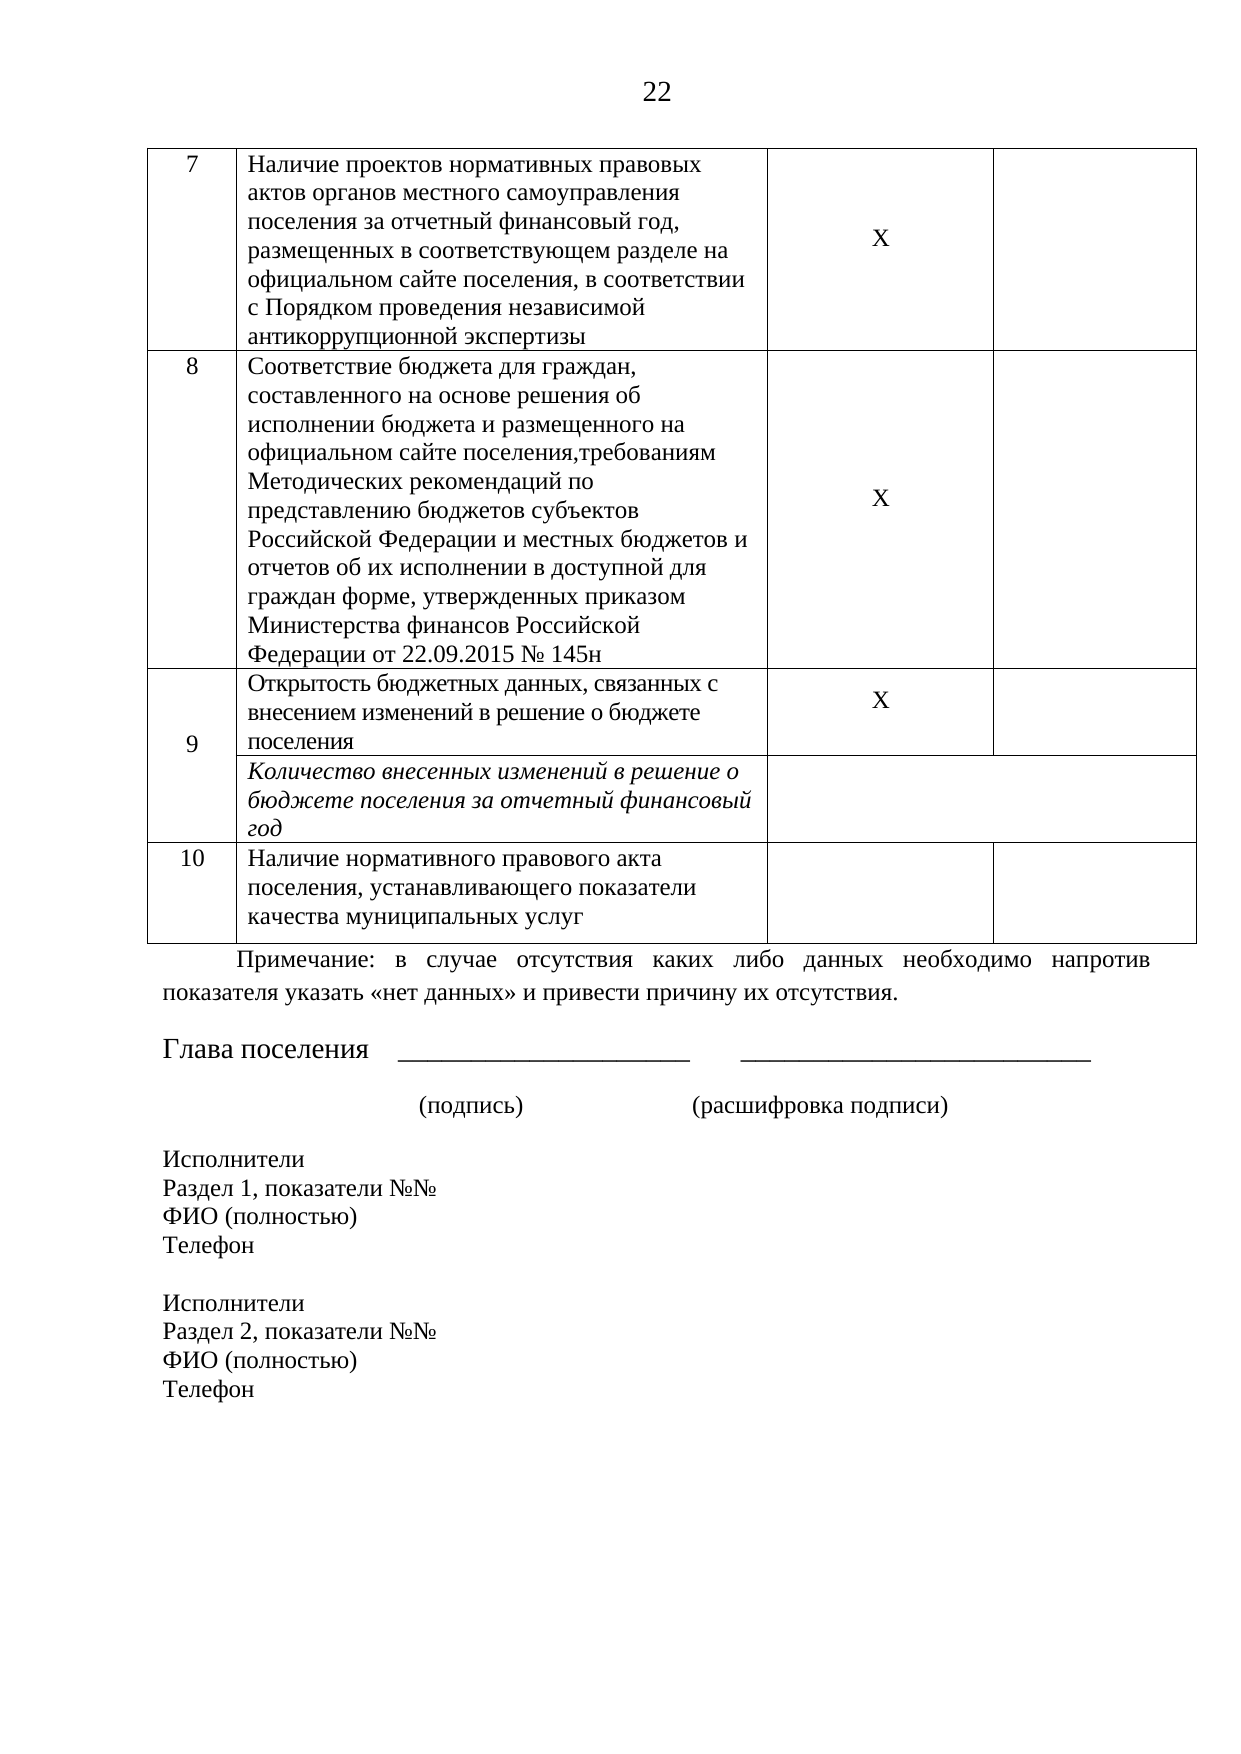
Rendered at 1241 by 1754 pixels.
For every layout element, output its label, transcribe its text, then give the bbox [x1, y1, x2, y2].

table_cell Количество внесенных изменений в решение о бюджете поселения за отчетный финансовый год [237, 756, 767, 842]
table_cell 9 [148, 669, 236, 842]
text Телефон [162, 1230, 1152, 1259]
text Исполнители [162, 1288, 1152, 1316]
table_cell [768, 756, 1196, 842]
table_cell 10 [148, 843, 236, 943]
table_cell [994, 351, 1196, 667]
table_cell [994, 843, 1196, 943]
text Исполнители [162, 1144, 1152, 1173]
table_cell [994, 149, 1196, 350]
text Примечание: в случае отсутствия каких либо данных необходимо напротив показателя указать «нет данных» и привести причину их отсутствия. [162, 944, 1152, 1006]
text (подпись) (расшифровка подписи) [162, 1090, 1152, 1119]
table_cell Открытость бюджетных данных, связанных с внесением изменений в решение о бюджете поселения [237, 669, 767, 755]
table_cell Соответствие бюджета для граждан, составленного на основе решения об исполнении бюджета и размещенного на официальном сайте поселения,требованиям Методических рекомендаций по представлению бюджетов субъектов Российской Федерации и местных бюджетов и отчетов об их исполнении в доступной для граждан форме, утвержденных приказом Министерства финансов Российской Федерации от 22.09.2015 № 145н [237, 351, 767, 667]
table_cell [768, 843, 993, 943]
text ФИО (полностью) [162, 1201, 1152, 1230]
table_cell Х [768, 351, 993, 667]
table_cell 8 [148, 351, 236, 667]
text ФИО (полностью) [162, 1345, 1152, 1374]
table_cell 7 [148, 149, 236, 350]
text Глава поселения ____________________ ________________________ [162, 1031, 1152, 1064]
table_cell Х [768, 669, 993, 755]
table_cell Наличие нормативного правового акта поселения, устанавливающего показатели качества муниципальных услуг [237, 843, 767, 943]
text Раздел 1, показатели №№ [162, 1173, 1152, 1201]
table_cell Х [768, 149, 993, 350]
text Телефон [162, 1374, 1152, 1403]
table_cell Наличие проектов нормативных правовых актов органов местного самоуправления поселения за отчетный финансовый год, размещенных в соответствующем разделе на официальном сайте поселения, в соответствии с Порядком проведения независимой антикоррупционной экспертизы [237, 149, 767, 350]
table_cell [994, 669, 1196, 755]
text Раздел 2, показатели №№ [162, 1316, 1152, 1345]
